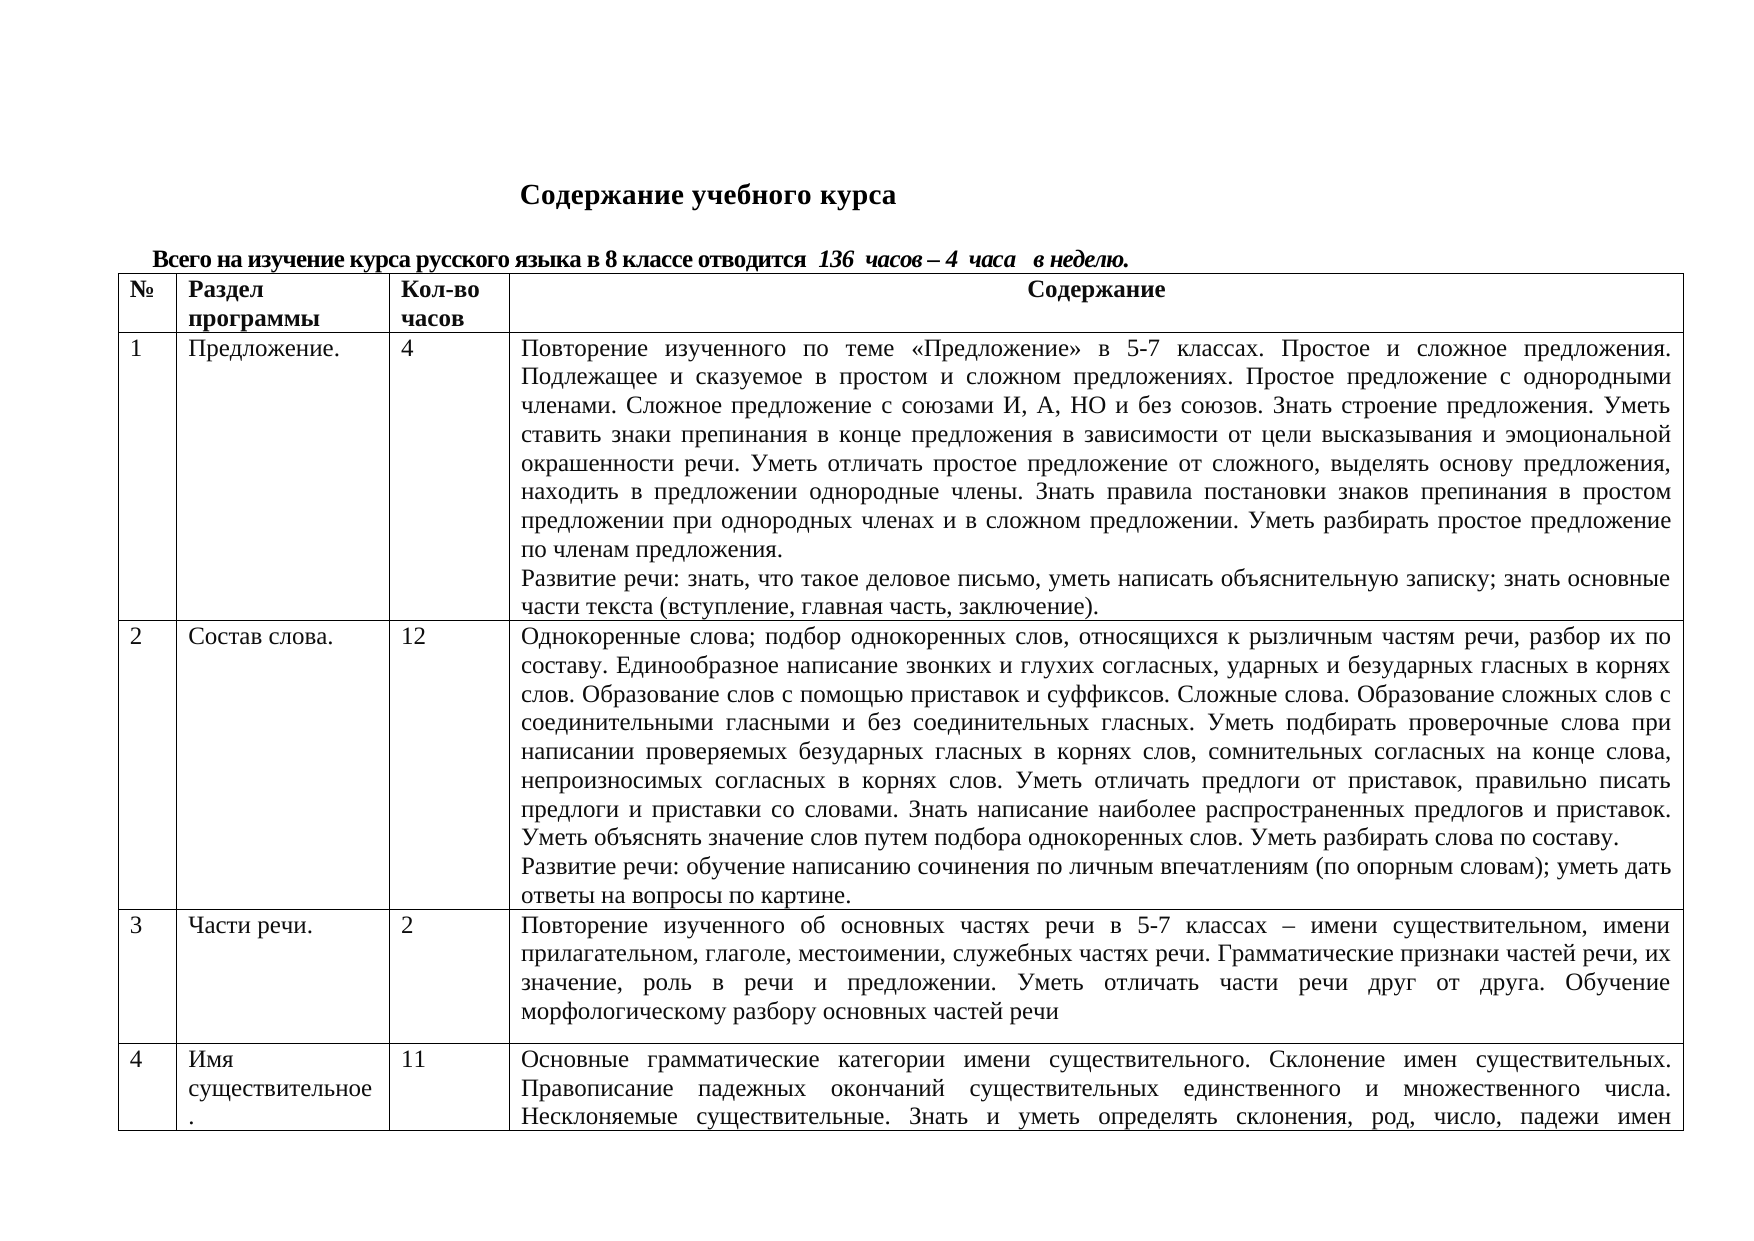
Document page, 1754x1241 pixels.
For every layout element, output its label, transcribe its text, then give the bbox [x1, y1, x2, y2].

table_cell 11 [390, 1044, 509, 1130]
table_cell 4 [119, 1044, 176, 1130]
table_cell Состав слова. [177, 621, 389, 909]
table_cell 12 [390, 621, 509, 909]
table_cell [510, 1044, 1683, 1130]
table_cell Предложение. [177, 333, 389, 620]
table_cell Повторение изученного по теме «Предложение» в 5-7 классах. Простое и сложное предложения. Подлежащее и сказуемое в простом и сложном предложениях. Простое предложение с однородными членами. Сложное предложение с союзами И, А, НО и без союзов. Знать строение предложения. Уметь ставить знаки препинания в конце предложения в зависимости от цели высказывания и эмоциональной окрашенности речи. Уметь отличать простое предложение от сложного, выделять основу предложения, находить в предложении однородные члены. Знать правила постановки знаков препинания в простом предложении при однородных членах и в сложном предложении. Уметь разбирать простое предложение по членам предложения. Развитие речи: знать, что такое деловое письмо, уметь написать объяснительную записку; знать основные части текста (вступление, главная часть, заключение). [510, 333, 1683, 620]
table_header № [119, 274, 176, 332]
table_cell Повторение изученного об основных частях речи в 5-7 классах – имени существительном, имени прилагательном, глаголе, местоимении, служебных частях речи. Грамматические признаки частей речи, их значение, роль в речи и предложении. Уметь отличать части речи друг от друга. Обучение морфологическому разбору основных частей речи [510, 910, 1683, 1043]
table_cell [177, 1044, 389, 1130]
text Всего на изучение курса русского языка в 8 классе отводится 136 часов – 4 часа в неделю. [118, 244, 1636, 273]
table_cell Части речи. [177, 910, 389, 1043]
table_cell 1 [119, 333, 176, 620]
table_cell 4 [390, 333, 509, 620]
table_cell Однокоренные слова; подбор однокоренных слов, относящихся к рызличным частям речи, разбор их по составу. Единообразное написание звонких и глухих согласных, ударных и безударных гласных в корнях слов. Образование слов с помощью приставок и суффиксов. Сложные слова. Образование сложных слов с соединительными гласными и без соединительных гласных. Уметь подбирать проверочные слова при написании проверяемых безударных гласных в корнях слов, сомнительных согласных на конце слова, непроизносимых согласных в корнях слов. Уметь отличать предлоги от приставок, правильно писать предлоги и приставки со словами. Знать написание наиболее распространенных предлогов и приставок. Уметь объяснять значение слов путем подбора однокоренных слов. Уметь разбирать слова по составу. Развитие речи: обучение написанию сочинения по личным впечатлениям (по опорным словам); уметь дать ответы на вопросы по картине. [510, 621, 1683, 909]
text Содержание учебного курса [118, 177, 1636, 211]
table_cell 2 [390, 910, 509, 1043]
table_header Раздел программы [177, 274, 389, 332]
table_header Содержание [510, 274, 1683, 332]
table_header Кол-во часов [390, 274, 509, 332]
table_cell 3 [119, 910, 176, 1043]
table_cell 2 [119, 621, 176, 909]
